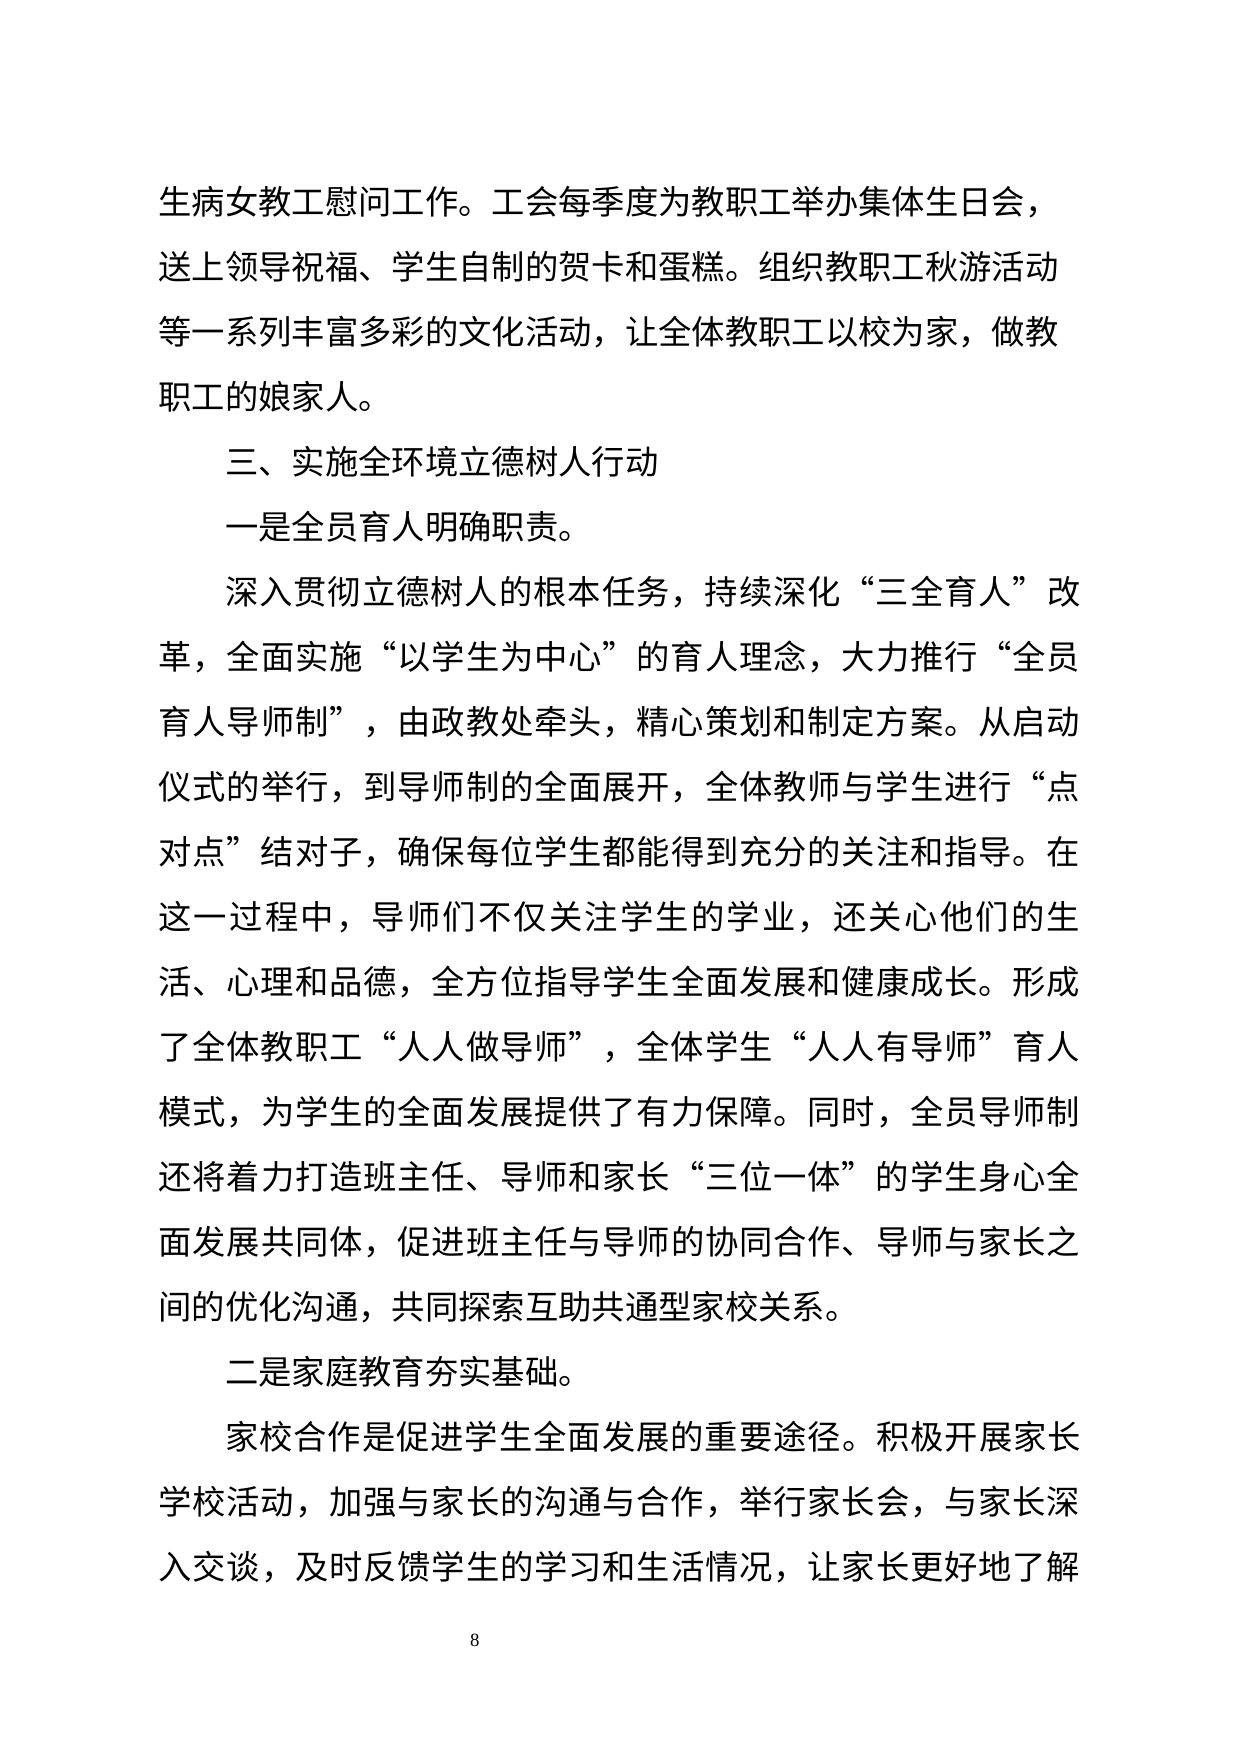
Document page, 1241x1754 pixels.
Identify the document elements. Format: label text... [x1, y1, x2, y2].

list 二是家庭教育夯实基础。 [158, 1338, 1082, 1403]
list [158, 1403, 1082, 1598]
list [158, 168, 1082, 428]
list 实施全环境立德树人行动 [158, 428, 1082, 493]
text 深入贯彻立德树人的根本任务，持续深化“三全育人”改革，全面实施“以学生为中心”的育人理念，大力推行“全员育人导师制”，由政教处牵头，精心策划和制定方案。从启动仪式的举行，到导师制的全面展开，全体教师与学生进行“点对点”结对子，确保每位学生都能得到充分的关注和指导。在这一过程中，导师们不仅关注学生的学业，还关心他们的生活、心理和品德，全方位指导学生全面发展和健康成长。形成了全体教职工“人人做导师”，全体学生“人人有导师”育人模式，为学生的全面发展提供了有力保障。同时，全员导师制还将着力打造班主任、导师和家长“三位一体”的学生身心全面发展共同体，促进班主任与导师的协同合作、导师与家长之间的优化沟通，共同探索互助共通型家校关系。 [158, 558, 1082, 1338]
list 一是全员育人明确职责。 [158, 493, 1082, 558]
